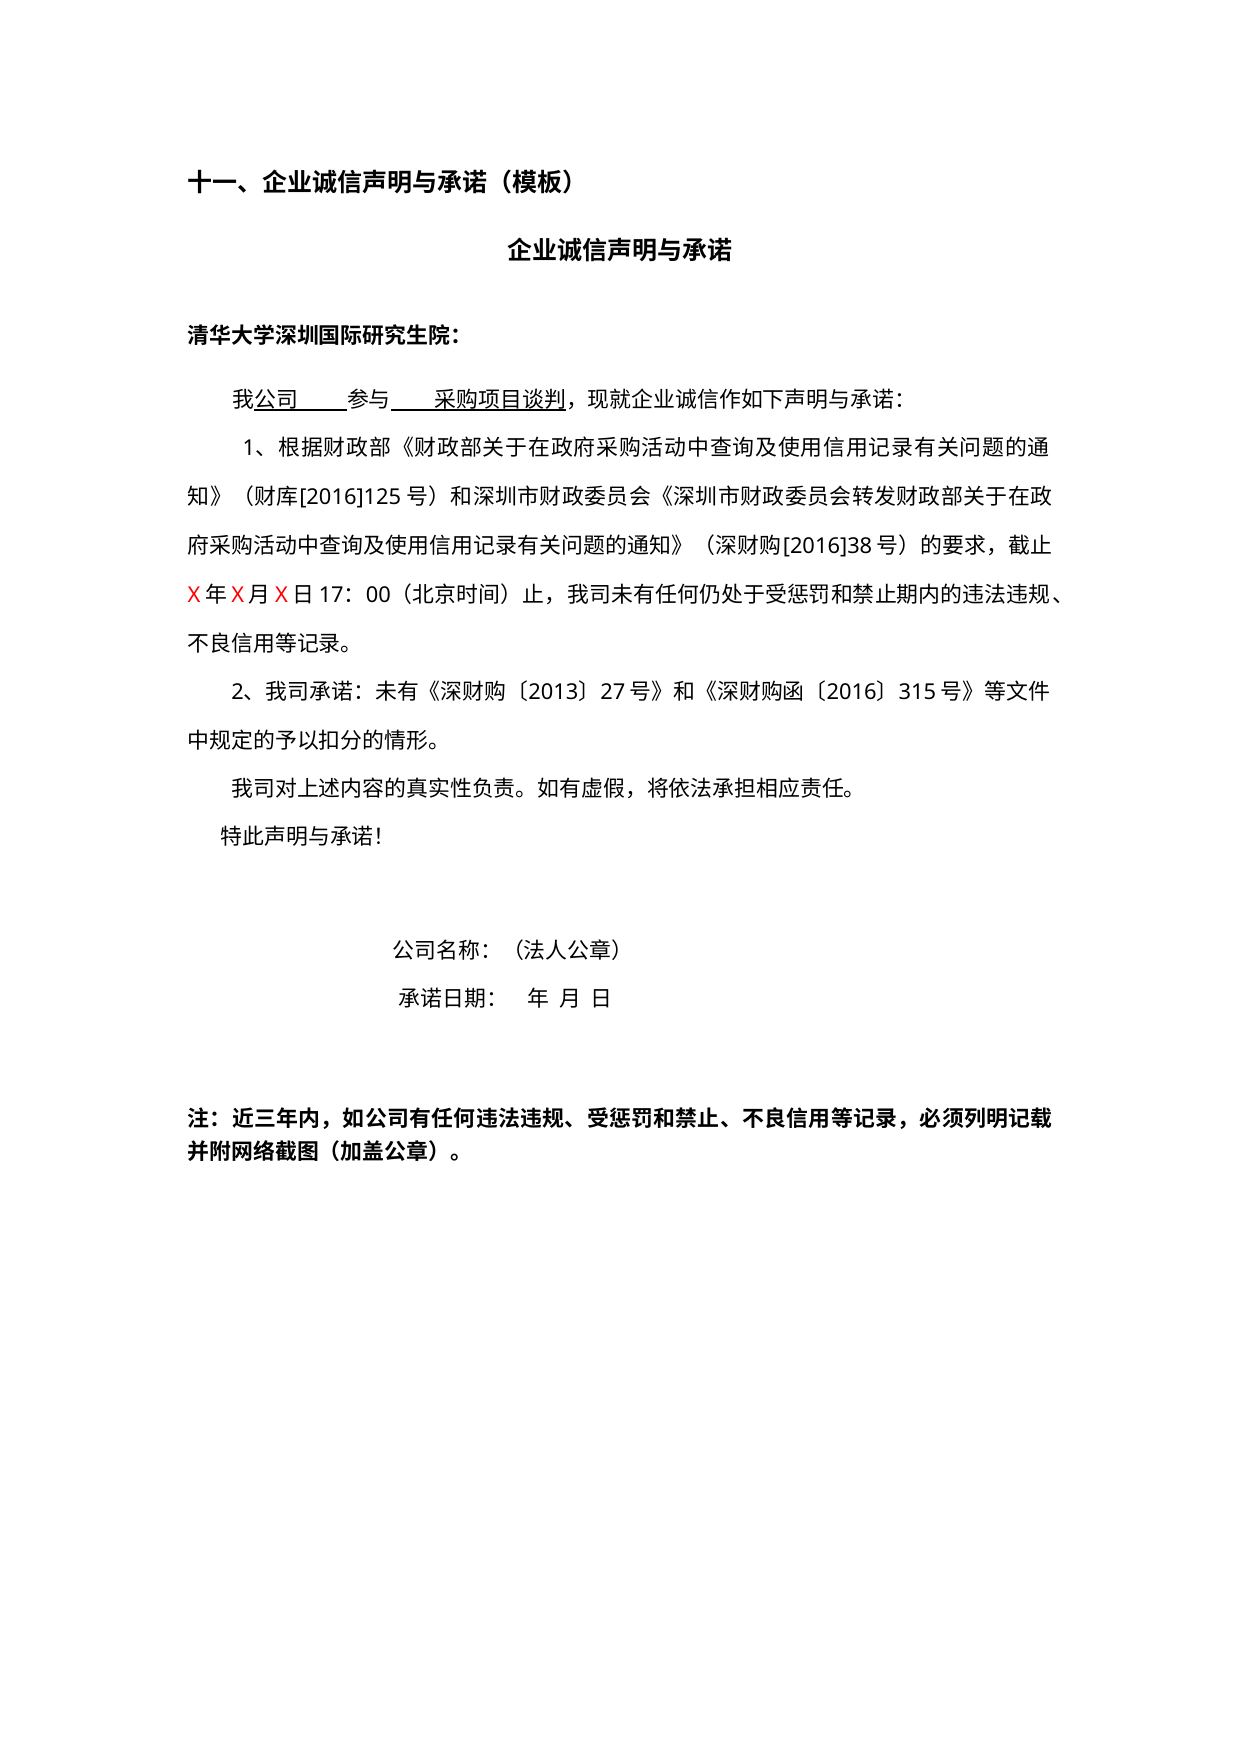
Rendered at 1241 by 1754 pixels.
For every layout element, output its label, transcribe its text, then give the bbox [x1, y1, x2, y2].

text 我司对上述内容的真实性负责。如有虚假，将依法承担相应责任。 [187, 771, 1053, 803]
text 我公司 参与 采购项目谈判，现就企业诚信作如下声明与承诺： [188, 382, 1053, 414]
text 清华大学深圳国际研究生院： [187, 318, 1053, 350]
text 特此声明与承诺！ [187, 819, 1053, 851]
text 企业诚信声明与承诺 [187, 216, 1053, 281]
text 承诺日期： 年 月 日 [187, 981, 1053, 1013]
text 2、我司承诺：未有《深财购〔2013〕27号》和《深财购函〔2016〕315号》等文件中规定的予以扣分的情形。 [187, 673, 1053, 755]
text 注：近三年内，如公司有任何违法违规、受惩罚和禁止、不良信用等记录，必须列明记载，并附网络截图（加盖公章）。 [187, 1101, 1053, 1166]
text 十一、企业诚信声明与承诺（模板） [187, 162, 1053, 198]
text 1、根据财政部《财政部关于在政府采购活动中查询及使用信用记录有关问题的通知》（财库[2016]125号）和深圳市财政委员会《深圳市财政委员会转发财政部关于在政府采购活动中查询及使用信用记录有关问题的通知》（深财购[2016]38号）的要求，截止X年X月X日17：00（北京时间）止，我司未有任何仍处于受惩罚和禁止期内的违法违规、不良信用等记录。 [187, 430, 1053, 658]
text 公司名称：（法人公章） [187, 932, 960, 965]
